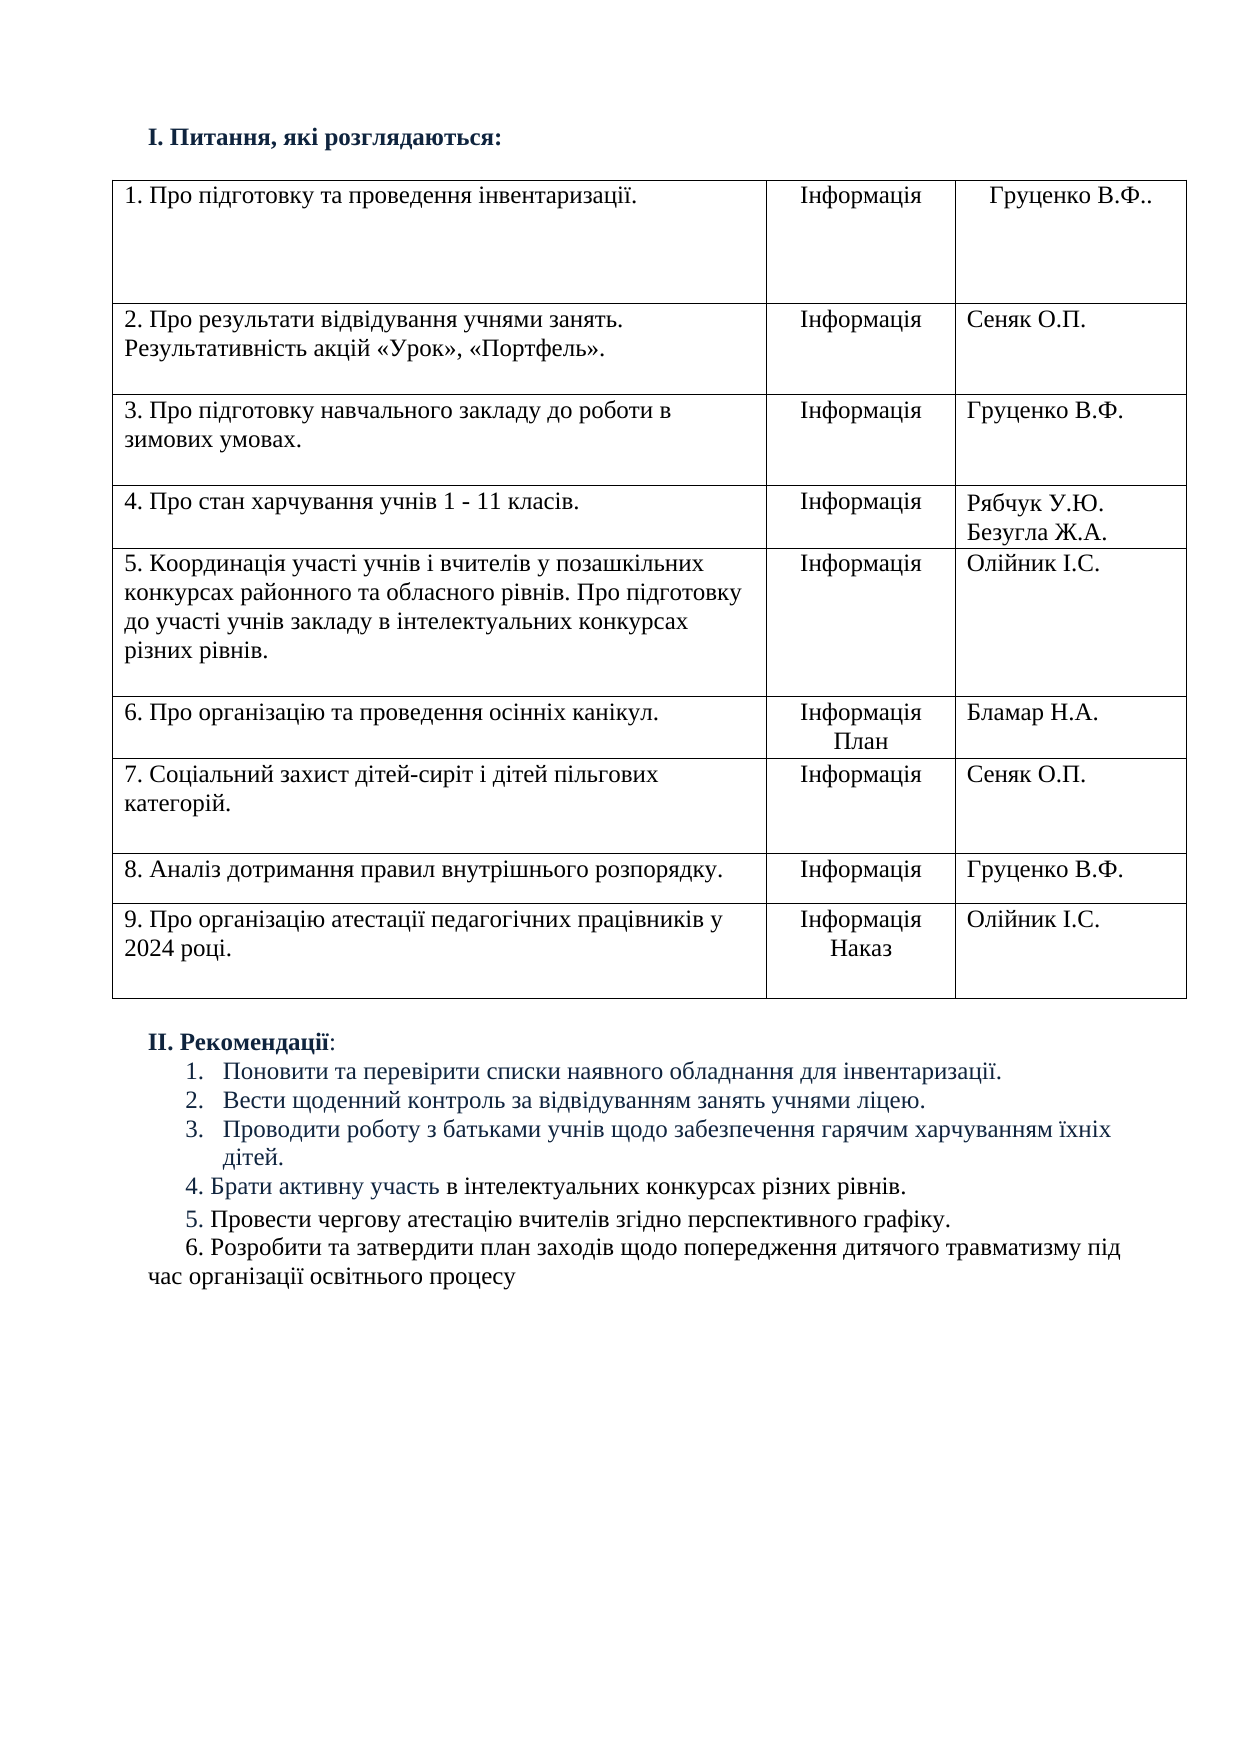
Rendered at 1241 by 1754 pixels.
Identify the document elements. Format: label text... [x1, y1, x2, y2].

text І. Питання, які розглядаються: [148, 122, 1152, 151]
text 5. Провести чергову атестацію вчителів згідно перспективного графіку. [148, 1204, 1152, 1232]
table_header Груценко В.Ф.. [956, 181, 1186, 303]
table_cell Рябчук У.Ю. Безугла Ж.А. [956, 486, 1186, 547]
table_cell 8. Аналіз дотримання правил внутрішнього розпорядку. [113, 854, 766, 903]
table_header Інформація [767, 181, 955, 303]
table_cell Інформація [767, 549, 955, 696]
table_cell Груценко В.Ф. [956, 854, 1186, 903]
table_cell Груценко В.Ф. [956, 395, 1186, 485]
text 6. Розробити та затвердити план заходів щодо попередження дитячого травматизму під час організації освітнього процесу [148, 1232, 1152, 1290]
table_cell Інформація [767, 854, 955, 903]
table_cell 6. Про організацію та проведення осінніх канікул. [113, 697, 766, 758]
table_cell Сеняк О.П. [956, 304, 1186, 394]
table_cell Сеняк О.П. [956, 759, 1186, 853]
table_cell Інформація [767, 304, 955, 394]
table_cell Інформація [767, 486, 955, 547]
text ІІ. Рекомендації: [148, 1027, 1152, 1056]
table_cell 2. Про результати відвідування учнями занять. Результативність акцій «Урок», «Портфель». [113, 304, 766, 394]
table_cell 7. Соціальний захист дітей-сиріт і дітей пільгових категорій. [113, 759, 766, 853]
list Поновити та перевірити списки наявного обладнання для інвентаризації. [185, 1056, 1152, 1085]
table_cell Інформація Наказ [767, 904, 955, 998]
table_cell Інформація [767, 759, 955, 853]
table_cell 4. Про стан харчування учнів 1 - 11 класів. [113, 486, 766, 547]
table_cell 3. Про підготовку навчального закладу до роботи в зимових умовах. [113, 395, 766, 485]
text 4. Брати активну участь в інтелектуальних конкурсах різних рівнів. [148, 1171, 1152, 1200]
table_cell Олійник І.С. [956, 904, 1186, 998]
list Проводити роботу з батьками учнів щодо забезпечення гарячим харчуванням їхніх дітей. [185, 1114, 1152, 1171]
table_cell 5. Координація участі учнів і вчителів у позашкільних конкурсах районного та обласного рівнів. Про підготовку до участі учнів закладу в інтелектуальних конкурсах різних рівнів. [113, 549, 766, 696]
table_cell Інформація План [767, 697, 955, 758]
table_cell 9. Про організацію атестації педагогічних працівників у 2024 році. [113, 904, 766, 998]
list Вести щоденний контроль за відвідуванням занять учнями ліцею. [185, 1085, 1152, 1114]
table_cell Олійник І.С. [956, 549, 1186, 696]
table_cell Інформація [767, 395, 955, 485]
table_header 1. Про підготовку та проведення інвентаризації. [113, 181, 766, 303]
table_cell Бламар Н.А. [956, 697, 1186, 758]
